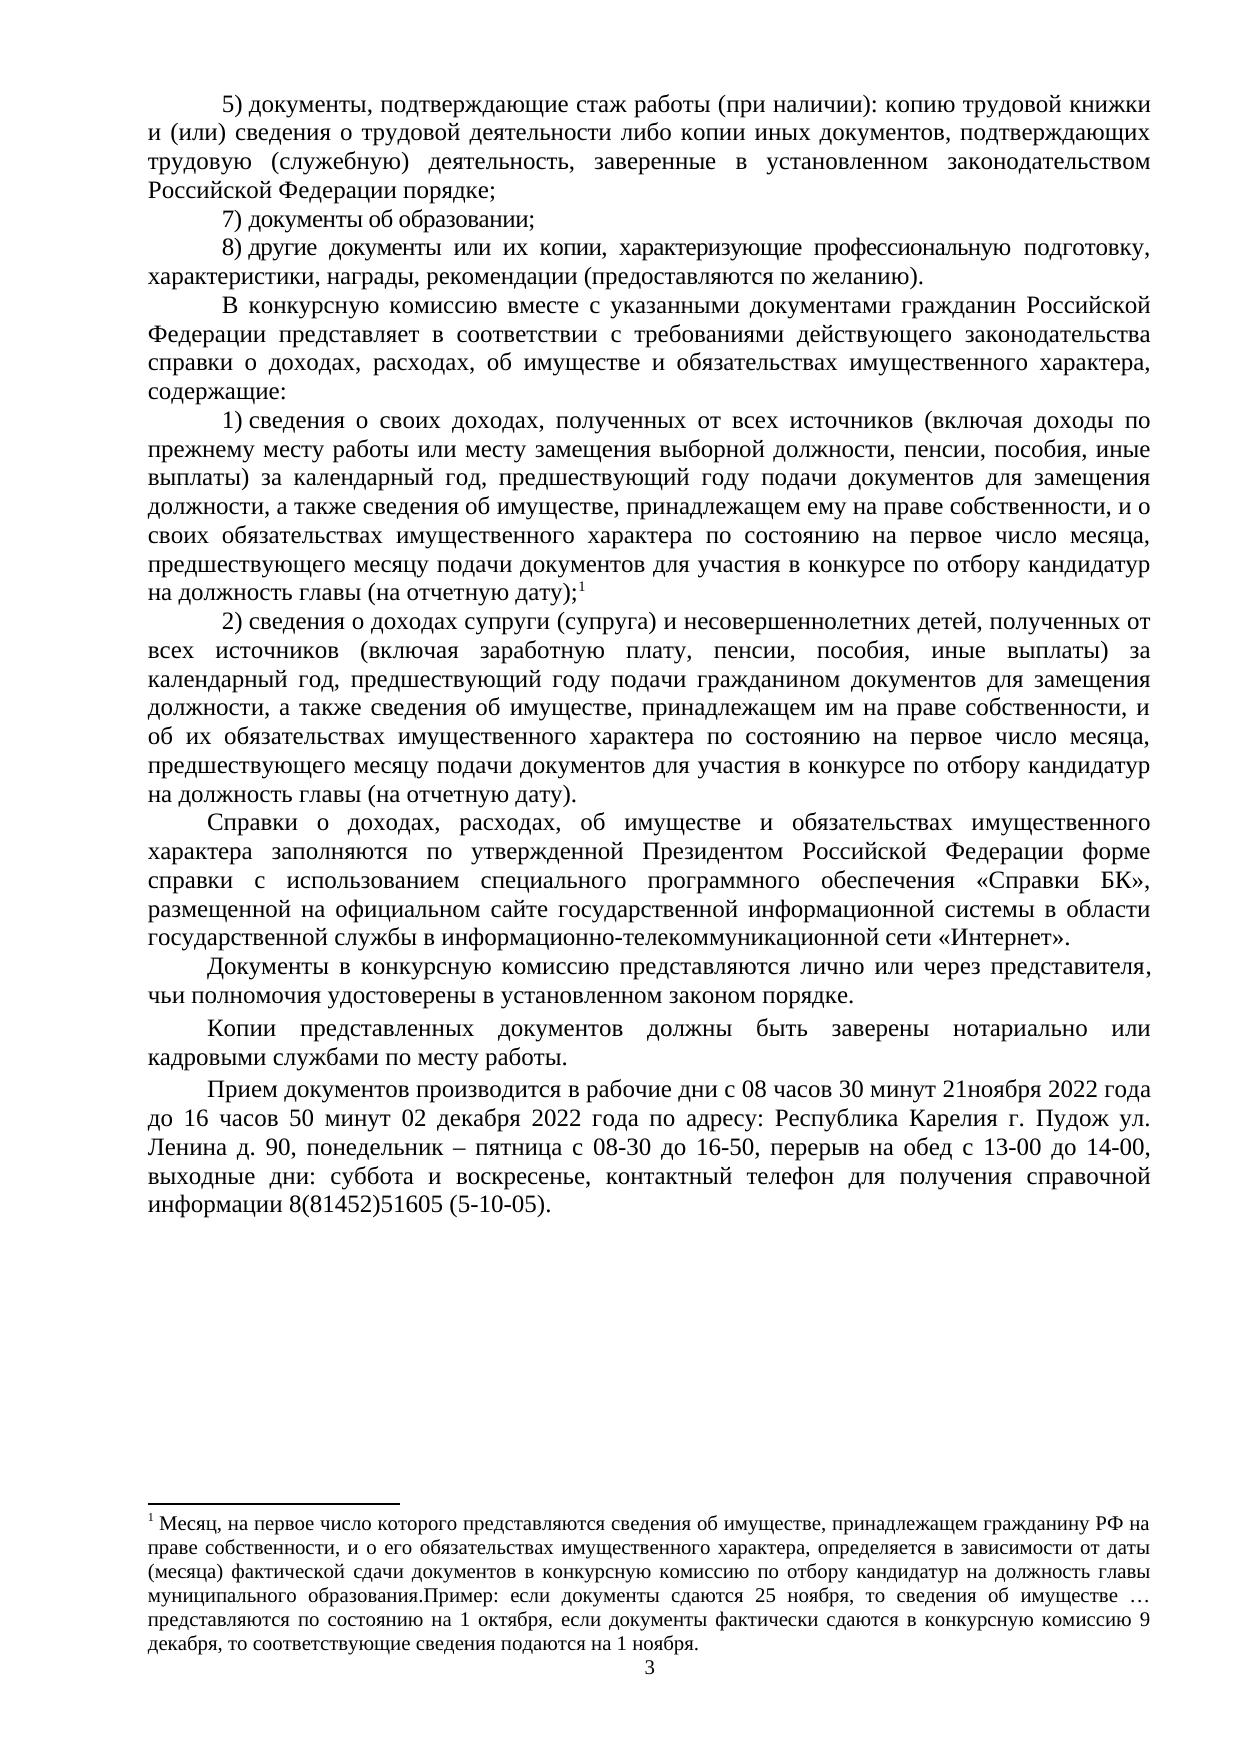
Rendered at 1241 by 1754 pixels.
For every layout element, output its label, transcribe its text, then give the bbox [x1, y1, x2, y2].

text 7) документы об образовании; [148, 204, 1152, 232]
text Копии представленных документов должны быть заверены нотариально или кадровыми службами по месту работы. [148, 1013, 1152, 1070]
text Справки о доходах, расходах, об имуществе и обязательствах имущественного характера заполняются по утвержденной Президентом Российской Федерации форме справки с использованием специального программного обеспечения «Справки БК», размещенной на официальном сайте государственной информационной системы в области государственной службы в информационно-телекоммуникационной сети «Интернет». [148, 807, 1152, 951]
text 2) сведения о доходах супруги (супруга) и несовершеннолетних детей, полученных от всех источников (включая заработную плату, пенсии, пособия, иные выплаты) за календарный год, предшествующий году подачи гражданином документов для замещения должности, а также сведения об имуществе, принадлежащем им на праве собственности, и об их обязательствах имущественного характера по состоянию на первое число месяца, предшествующего месяцу подачи документов для участия в конкурсе по отбору кандидатур на должность главы (на отчетную дату). [148, 606, 1152, 807]
text Прием документов производится в рабочие дни с 08 часов 30 минут 21ноября 2022 года до 16 часов 50 минут 02 декабря 2022 года по адресу: Республика Карелия г. Пудож ул. Ленина д. 90, понедельник – пятница с 08-30 до 16-50, перерыв на обед с 13-00 до 14-00, выходные дни: суббота и воскресенье, контактный телефон для получения справочной информации 8(81452)51605 (5-10-05). [148, 1074, 1152, 1218]
text В конкурсную комиссию вместе с указанными документами гражданин Российской Федерации представляет в соответствии с требованиями действующего законодательства справки о доходах, расходах, об имуществе и обязательствах имущественного характера, содержащие: [148, 290, 1152, 405]
text 8) другие документы или их копии, характеризующие профессиональную подготовку, характеристики, награды, рекомендации (предоставляются по желанию). [148, 232, 1150, 290]
text 5) документы, подтверждающие стаж работы (при наличии): копию трудовой книжки и (или) сведения о трудовой деятельности либо копии иных документов, подтверждающих трудовую (служебную) деятельность, заверенные в установленном законодательством Российской Федерации порядке; [148, 89, 1152, 204]
text 1) сведения о своих доходах, полученных от всех источников (включая доходы по прежнему месту работы или месту замещения выборной должности, пенсии, пособия, иные выплаты) за календарный год, предшествующий году подачи документов для замещения должности, а также сведения об имуществе, принадлежащем ему на праве собственности, и о своих обязательствах имущественного характера по состоянию на первое число месяца, предшествующего месяцу подачи документов для участия в конкурсе по отбору кандидатур на должность главы (на отчетную дату); [148, 405, 1152, 606]
text Документы в конкурсную комиссию представляются лично или через представителя, чьи полномочия удостоверены в установленном законом порядке. [148, 951, 1152, 1009]
